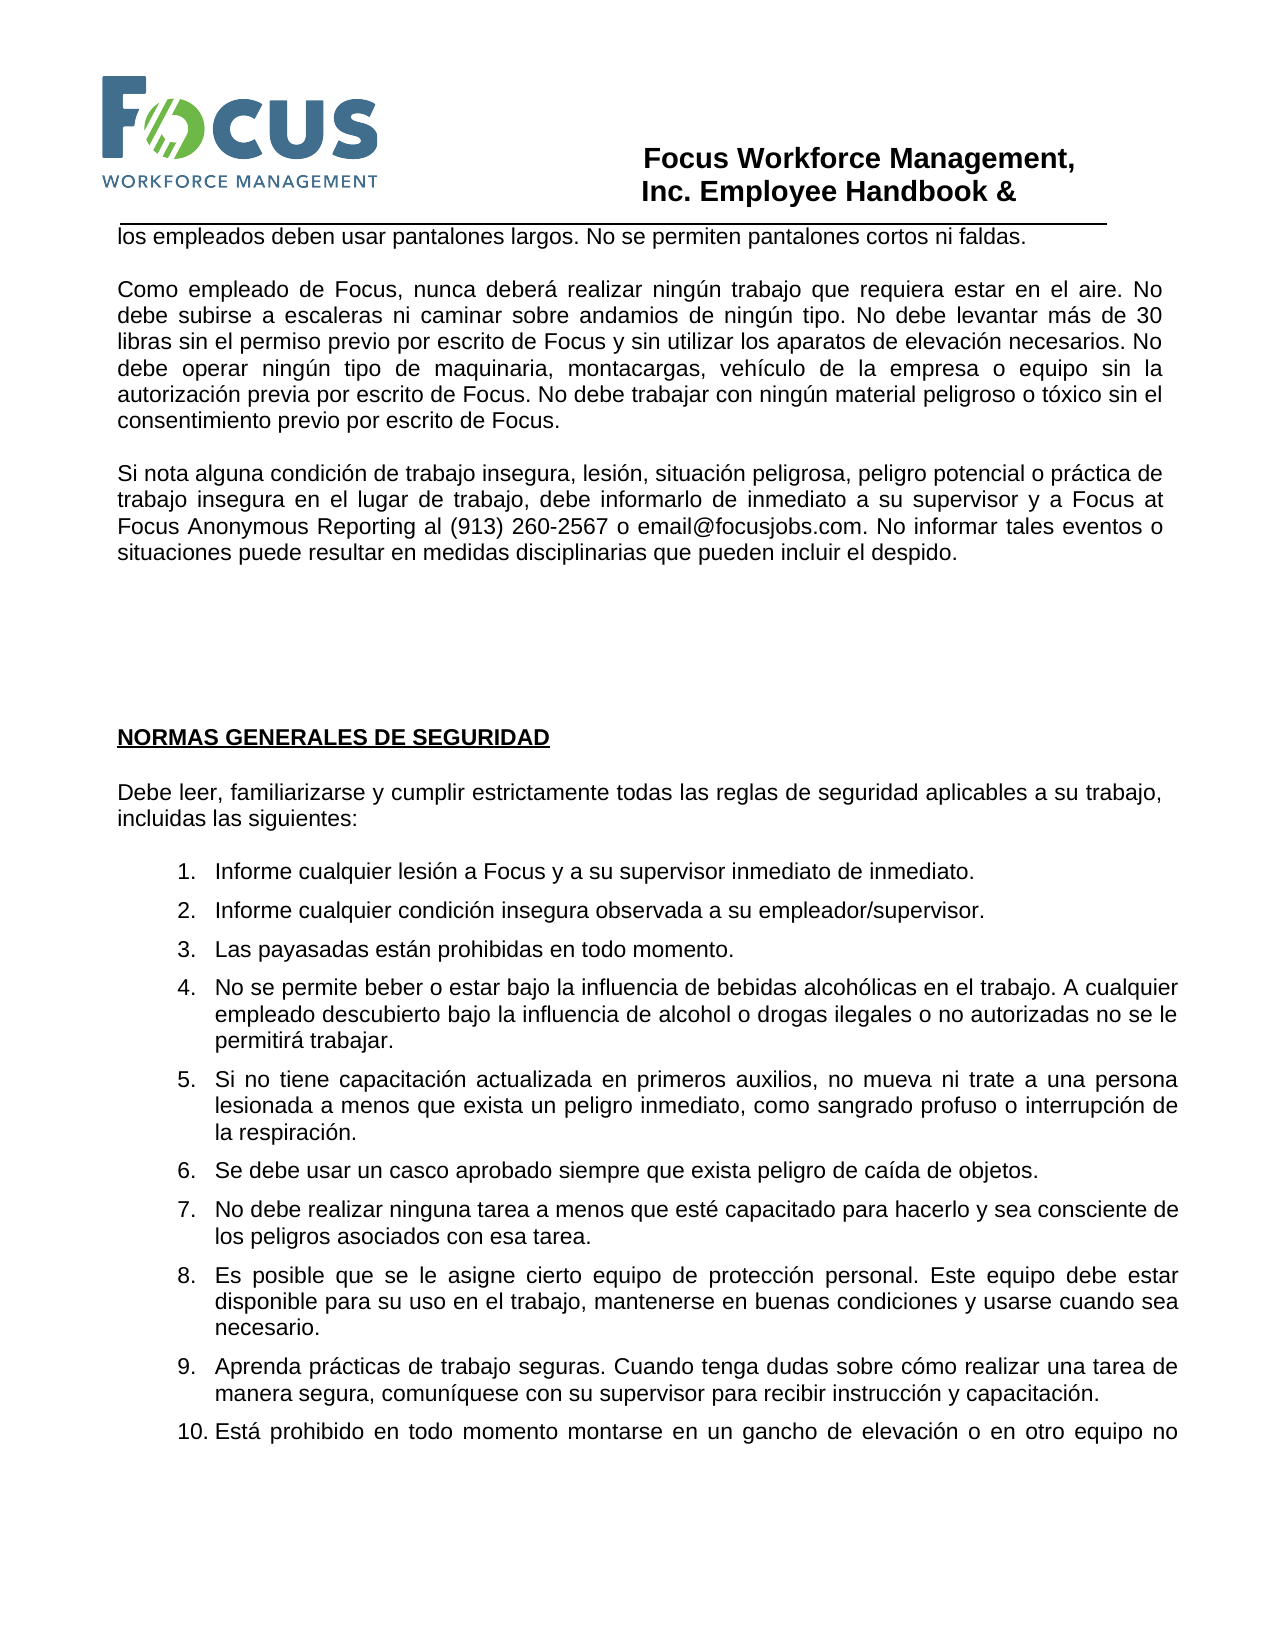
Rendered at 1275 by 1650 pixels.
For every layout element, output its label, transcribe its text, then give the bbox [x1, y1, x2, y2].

text Debe leer, familiarizarse y cumplir estrictamente todas las reglas de seguridad aplicables a su trabajo, incluidas las siguientes: [117, 779, 1164, 831]
text Como empleado de Focus, nunca deberá realizar ningún trabajo que requiera estar en el aire. No debe subirse a escaleras ni caminar sobre andamios de ningún tipo. No debe levantar más de 30 libras sin el permiso previo por escrito de Focus y sin utilizar los aparatos de elevación necesarios. No debe operar ningún tipo de maquinaria, montacargas, vehículo de la empresa o equipo sin la autorización previa por escrito de Focus. No debe trabajar con ningún material peligroso o tóxico sin el consentimiento previo por escrito de Focus. [117, 276, 1164, 434]
picture [102, 76, 378, 188]
list No se permite beber o estar bajo la influencia de bebidas alcohólicas en el trabajo. A cualquier empleado descubierto bajo la influencia de alcohol o drogas ilegales o no autorizadas no se le permitirá trabajar. [177, 974, 1179, 1053]
list Las payasadas están prohibidas en todo momento. [177, 936, 1179, 962]
text Si nota alguna condición de trabajo insegura, lesión, situación peligrosa, peligro potencial o práctica de trabajo insegura en el lugar de trabajo, debe informarlo de inmediato a su supervisor y a Focus at Focus Anonymous Reporting al (913) 260-2567 o email@focusjobs.com. No informar tales eventos o situaciones puede resultar en medidas disciplinarias que pueden incluir el despido. [117, 460, 1164, 566]
list No debe realizar ninguna tarea a menos que esté capacitado para hacerlo y sea consciente de los peligros asociados con esa tarea. [177, 1196, 1179, 1249]
list Es posible que se le asigne cierto equipo de protección personal. Este equipo debe estar disponible para su uso en el trabajo, mantenerse en buenas condiciones y usarse cuando sea necesario. [177, 1262, 1179, 1341]
subtitle NORMAS GENERALES DE SEGURIDAD [117, 724, 1164, 750]
list Está prohibido en todo momento montarse en un gancho de elevación o en otro equipo no diseñado para tales fines. [177, 1418, 1179, 1445]
list Aprenda prácticas de trabajo seguras. Cuando tenga dudas sobre cómo realizar una tarea de manera segura, comuníquese con su supervisor para recibir instrucción y capacitación. [177, 1353, 1179, 1406]
list Si no tiene capacitación actualizada en primeros auxilios, no mueva ni trate a una persona lesionada a menos que exista un peligro inmediato, como sangrado profuso o interrupción de la respiración. [177, 1066, 1179, 1145]
list Se debe usar un casco aprobado siempre que exista peligro de caída de objetos. [177, 1157, 1179, 1184]
list Informe cualquier condición insegura observada a su empleador/supervisor. [177, 897, 1179, 923]
list Informe cualquier lesión a Focus y a su supervisor inmediato de inmediato. [177, 858, 1179, 884]
